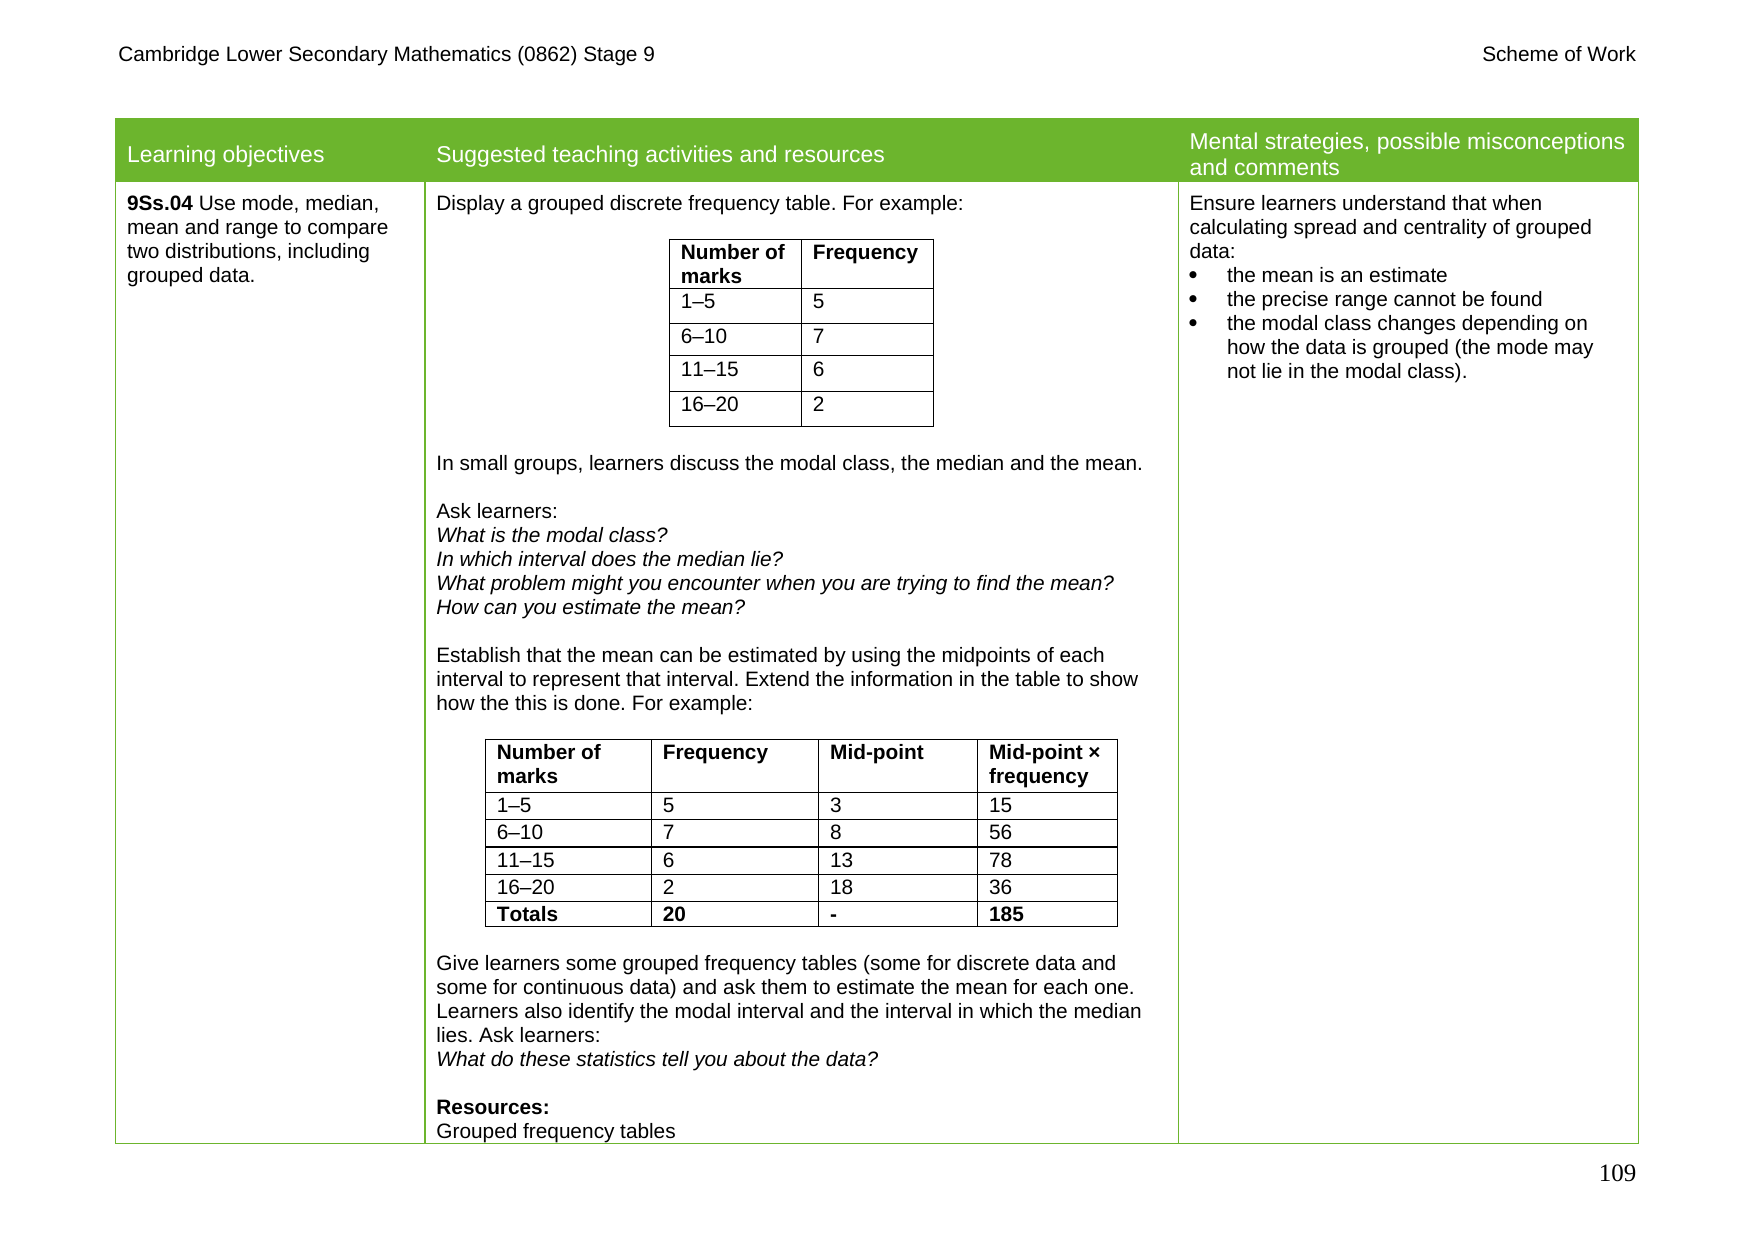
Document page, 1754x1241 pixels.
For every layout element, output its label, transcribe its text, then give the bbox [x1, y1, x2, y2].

table_cell Ensure learners understand that when calculating spread and centrality of grouped data: the mean is an estimate the precise range cannot be found the modal class changes depending on how the data is grouped (the mode may not lie in the modal class). [1179, 182, 1638, 1143]
table_header Mental strategies, possible misconceptions and comments [1179, 119, 1638, 181]
table_header Learning objectives [116, 119, 424, 181]
table_header Suggested teaching activities and resources [426, 119, 1178, 181]
table_cell 9Ss.04 Use mode, median, mean and range to compare two distributions, including grouped data. [116, 182, 424, 1143]
table_cell Display a grouped discrete frequency table. For example: In small groups, learners discuss the modal class, the median and the mean. Ask learners: What is the modal class? In which interval does the median lie? What problem might you encounter when you are trying to find the mean? How can you estimate the mean? Establish that the mean can be estimated by using the midpoints of each interval to represent that interval. Extend the information in the table to show how the this is done. For example: Give learners some grouped frequency tables (some for discrete data and some for continuous data) and ask them to estimate the mean for each one. Learners also identify the modal interval and the interval in which the median lies. Ask learners: What do these statistics tell you about the data? Resources: Grouped frequency tables [426, 182, 1178, 1143]
